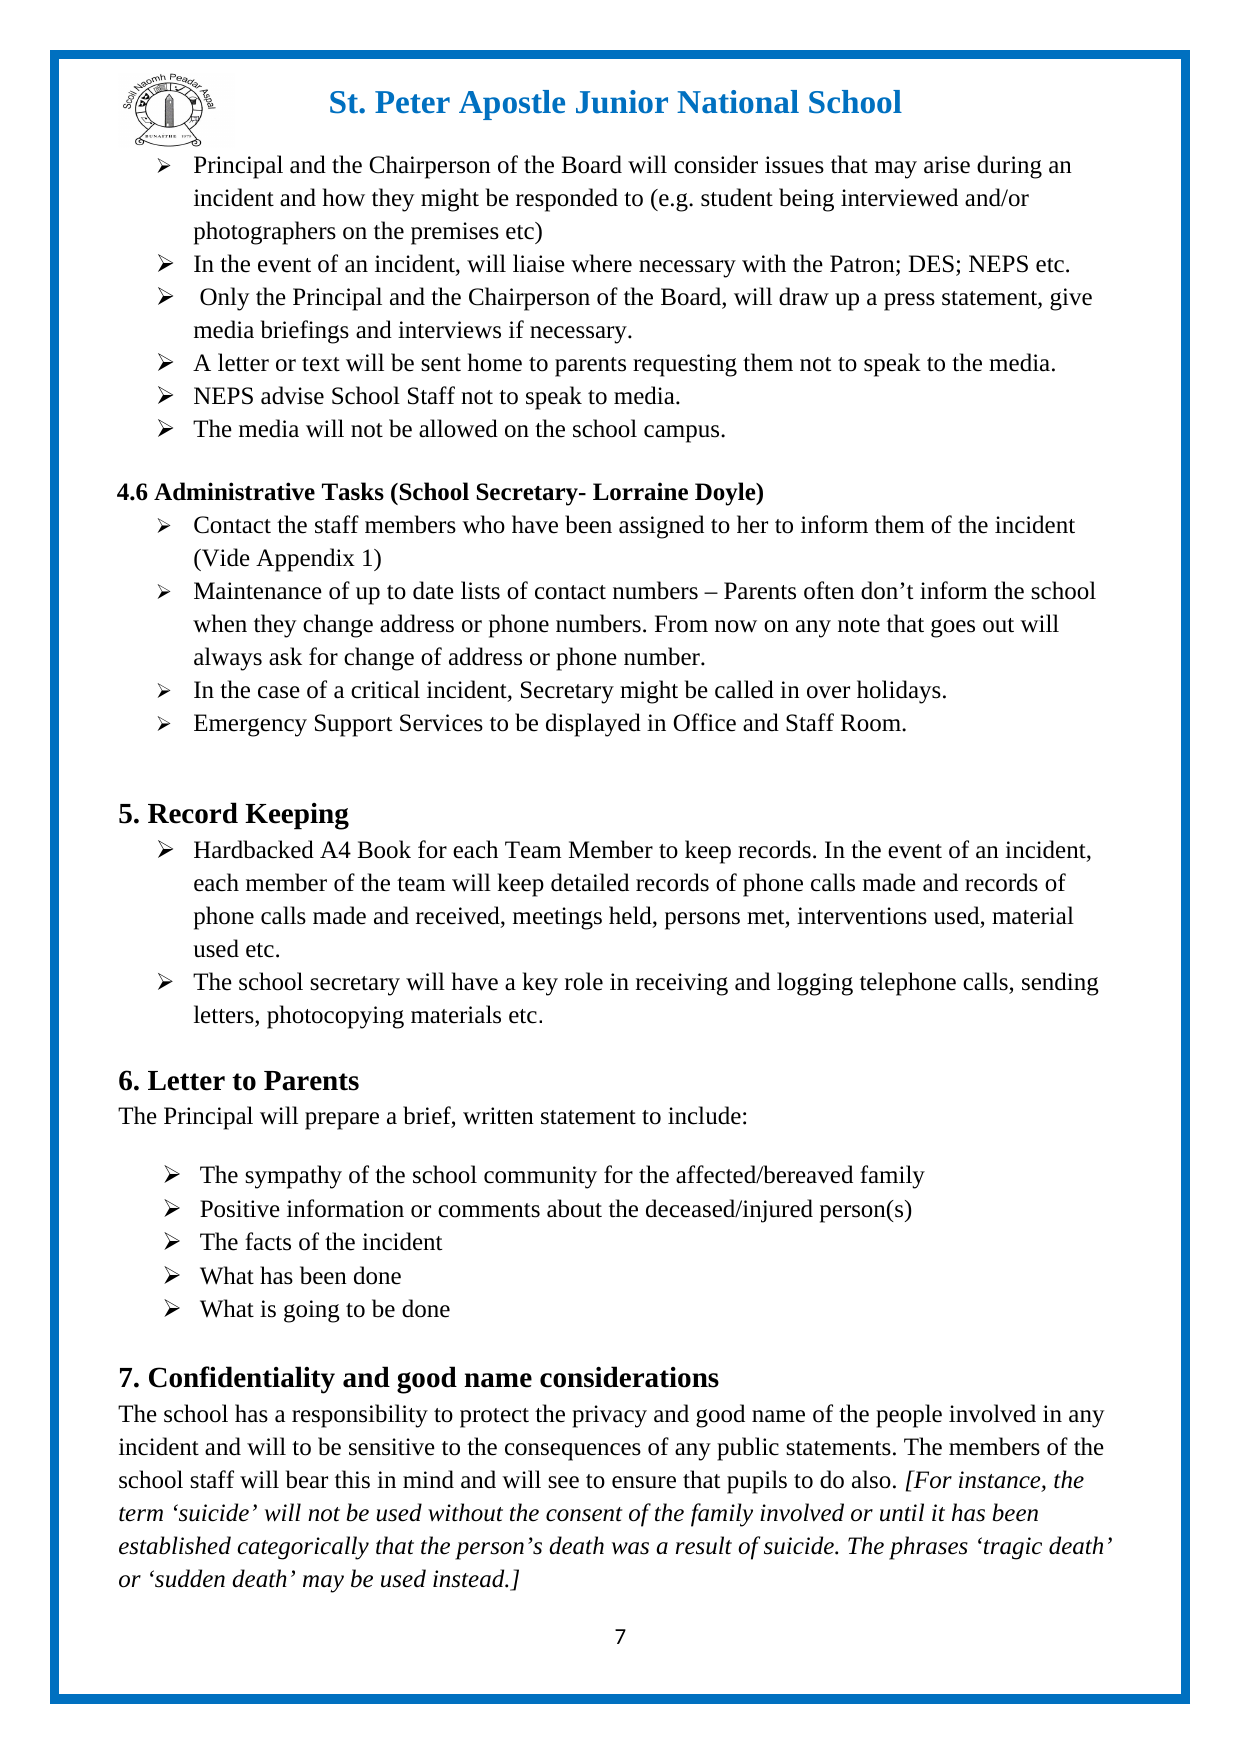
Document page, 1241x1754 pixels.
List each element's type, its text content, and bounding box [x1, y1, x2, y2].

list Emergency Support Services to be displayed in Office and Staff Room. [156, 708, 1122, 737]
list Positive information or comments about the deceased/injured person(s) [162, 1194, 974, 1222]
list The sympathy of the school community for the affected/bereaved family [162, 1160, 974, 1189]
list Only the Principal and the Chairperson of the Board, will draw up a press statement, give media briefings and interviews if necessary. [156, 282, 1122, 344]
text The school has a responsibility to protect the privacy and good name of the people involved in any incident and will to be sensitive to the consequences of any public statements. The members of the school staff will bear this in mind and will see to ensure that pupils to do also. [For instance, the term ‘suicide’ will not be used without the consent of the family involved or until it has been established categorically that the person’s death was a result of suicide. The phrases ‘tragic death’ or ‘sudden death’ may be used instead.] [118, 1399, 1122, 1592]
list What has been done [162, 1261, 974, 1289]
list A letter or text will be sent home to parents requesting them not to speak to the media. [156, 348, 1122, 377]
list What is going to be done [162, 1294, 974, 1323]
picture [118, 73, 236, 148]
list Maintenance of up to date lists of contact numbers – Parents often don’t inform the school when they change address or phone numbers. From now on any note that goes out will always ask for change of address or phone number. [156, 576, 1122, 671]
subtitle 7. Confidentiality and good name considerations [118, 1360, 1122, 1394]
list Contact the staff members who have been assigned to her to inform them of the incident (Vide Appendix 1) [156, 510, 1122, 572]
list Hardbacked A4 Book for each Team Member to keep records. In the event of an incident, each member of the team will keep detailed records of phone calls made and records of phone calls made and received, meetings held, persons met, interventions used, material used etc. [156, 835, 1122, 963]
list In the event of an incident, will liaise where necessary with the Patron; DES; NEPS etc. [156, 249, 1122, 278]
list NEPS advise School Staff not to speak to media. [156, 381, 1122, 410]
list Principal and the Chairperson of the Board will consider issues that may arise during an incident and how they might be responded to (e.g. student being interviewed and/or photographers on the premises etc) [156, 150, 1122, 245]
subtitle 5. Record Keeping [118, 796, 1122, 830]
list The media will not be allowed on the school campus. [156, 414, 1122, 443]
list The facts of the incident [162, 1227, 974, 1256]
text The Principal will prepare a brief, written statement to include: [118, 1101, 974, 1130]
list In the case of a critical incident, Secretary might be called in over holidays. [156, 675, 1122, 704]
subtitle 4.6 Administrative Tasks (School Secretary- Lorraine Doyle) [117, 477, 1122, 506]
subtitle 6. Letter to Parents [118, 1063, 1122, 1096]
list The school secretary will have a key role in receiving and logging telephone calls, sending letters, photocopying materials etc. [156, 967, 1122, 1029]
